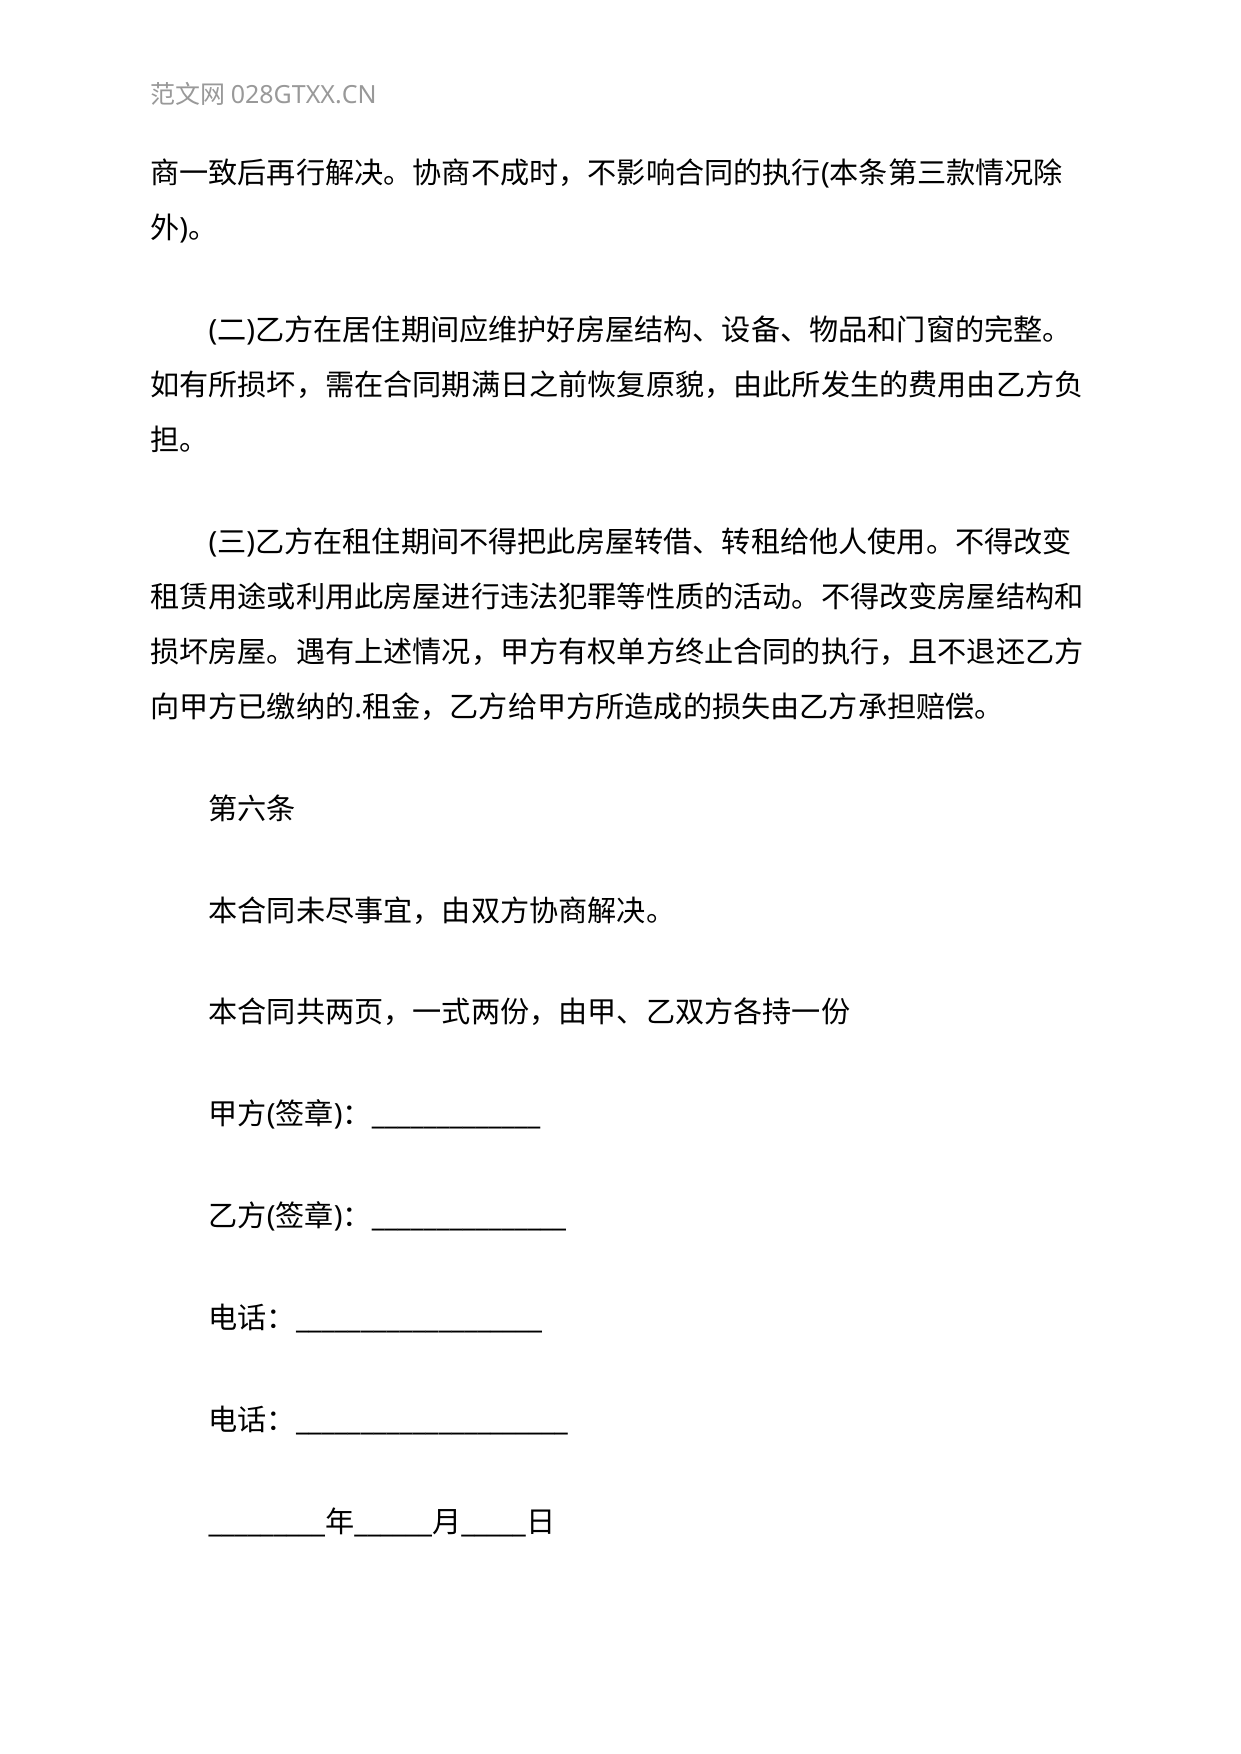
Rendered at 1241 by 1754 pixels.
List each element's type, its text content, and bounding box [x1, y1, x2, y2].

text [150, 150, 1090, 247]
text 电话：_____________________ [150, 1397, 1090, 1439]
text (三)乙方在租住期间不得把此房屋转借、转租给他人使用。不得改变租赁用途或利用此房屋进行违法犯罪等性质的活动。不得改变房屋结构和损坏房屋。遇有上述情况，甲方有权单方终止合同的执行，且不退还乙方向甲方已缴纳的.租金，乙方给甲方所造成的损失由乙方承担赔偿。 [150, 519, 1090, 726]
text 甲方(签章)：_____________ [150, 1091, 1090, 1133]
text 本合同共两页，一式两份，由甲、乙双方各持一份 [150, 989, 1090, 1031]
text 乙方(签章)：_______________ [150, 1193, 1090, 1235]
text 本合同未尽事宜，由双方协商解决。 [150, 887, 1090, 929]
text 电话：___________________ [150, 1295, 1090, 1337]
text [150, 1499, 1090, 1541]
text (二)乙方在居住期间应维护好房屋结构、设备、物品和门窗的完整。如有所损坏，需在合同期满日之前恢复原貌，由此所发生的费用由乙方负担。 [150, 307, 1090, 459]
text 第六条 [150, 785, 1090, 828]
